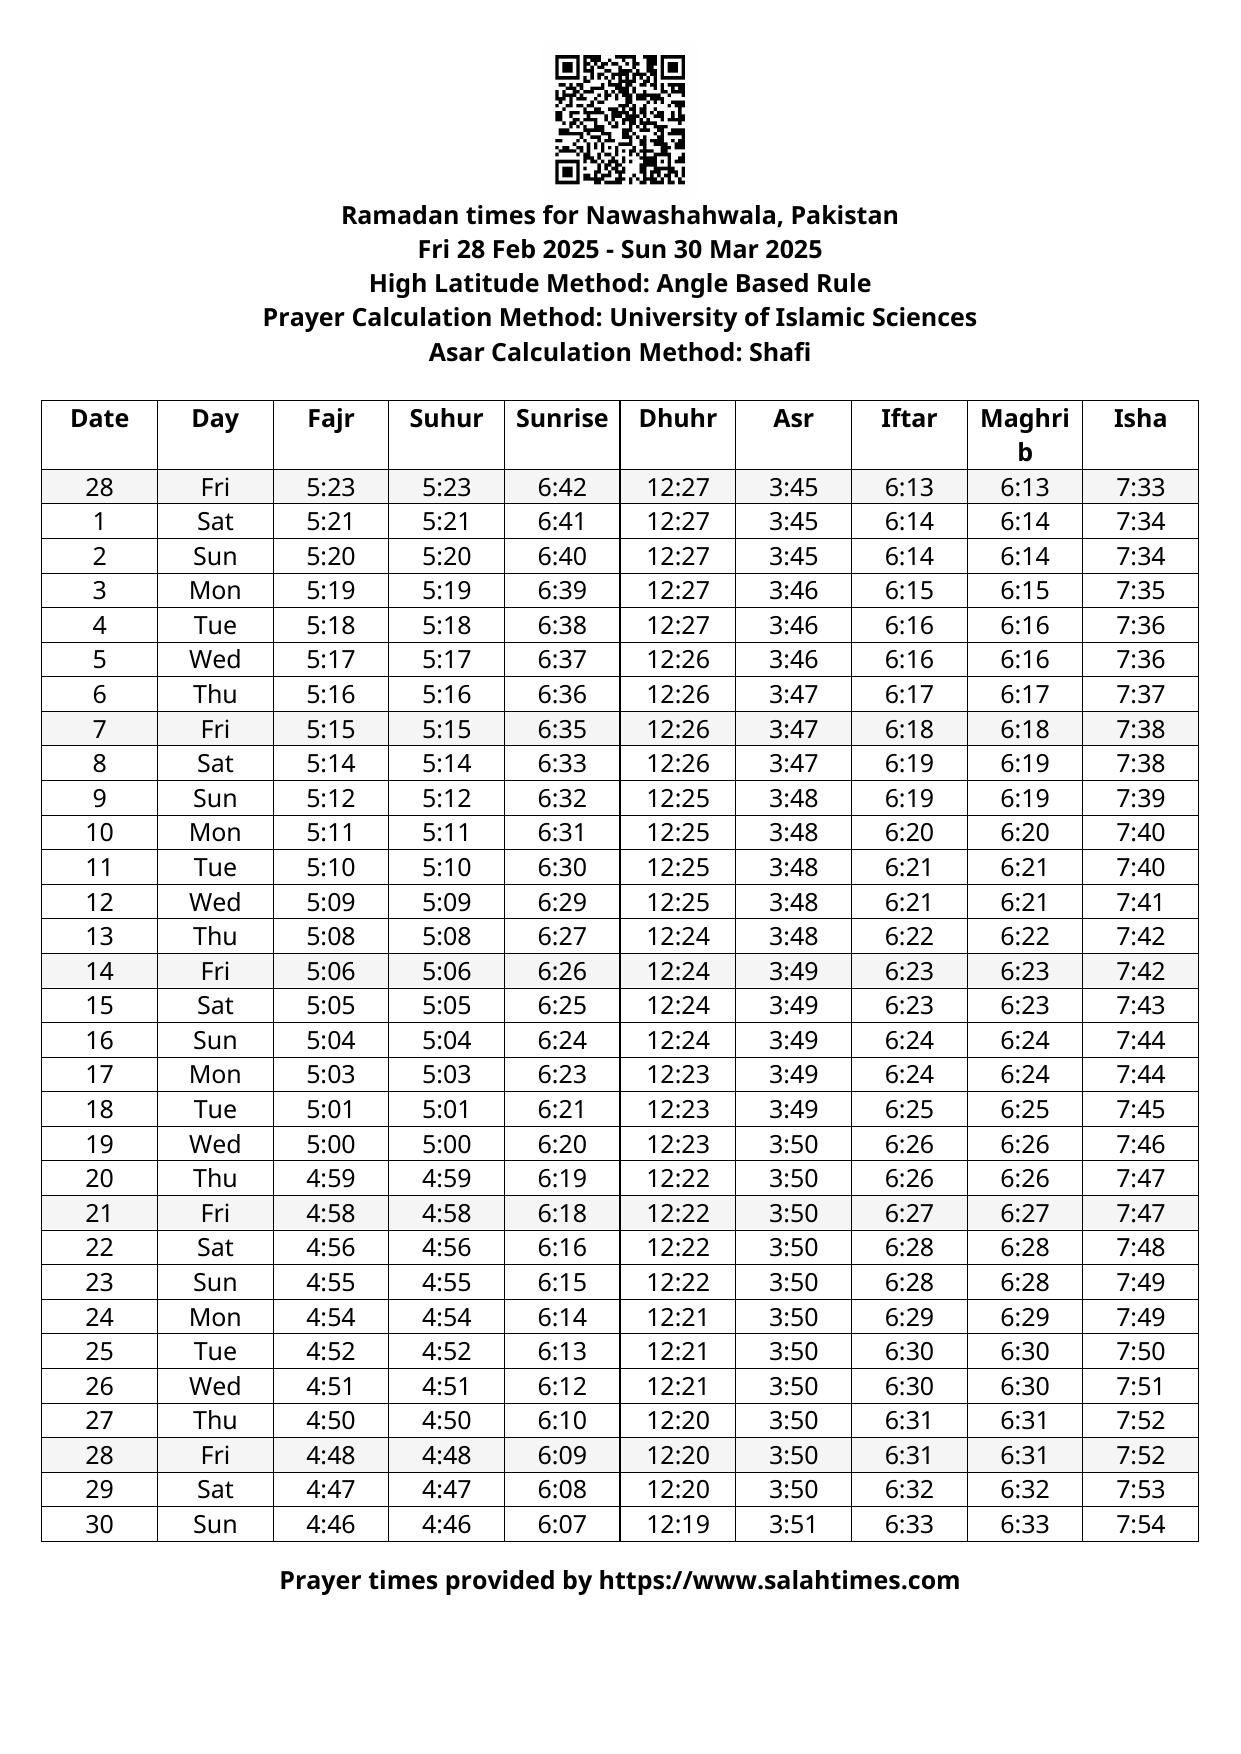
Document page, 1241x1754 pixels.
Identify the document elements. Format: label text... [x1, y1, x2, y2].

table_cell 6:32 [852, 1473, 967, 1506]
table_cell 6:40 [505, 539, 619, 572]
table_cell 6:24 [968, 1023, 1082, 1057]
table_cell 12:20 [621, 1438, 735, 1472]
table_cell Wed [158, 643, 273, 676]
table_cell 15 [42, 989, 157, 1022]
table_cell 6:14 [852, 539, 967, 572]
picture [542, 41, 699, 198]
table_cell 6:13 [968, 470, 1082, 503]
table_cell 5:08 [274, 919, 388, 953]
table_cell 5:12 [389, 781, 504, 814]
table_cell 6:36 [505, 677, 619, 711]
table_cell 6:16 [968, 643, 1082, 676]
table_cell 5:09 [274, 885, 388, 918]
table_cell 5:09 [389, 885, 504, 918]
table_cell 7:48 [1083, 1231, 1198, 1264]
table_cell 6:16 [968, 608, 1082, 642]
table_cell 6:15 [968, 574, 1082, 607]
table_cell 3:47 [736, 712, 851, 745]
table_cell 4:58 [389, 1196, 504, 1229]
table_cell 6:18 [968, 712, 1082, 745]
table_header Asr [736, 401, 851, 469]
table_cell 6:21 [852, 850, 967, 884]
table_cell 7:52 [1083, 1404, 1198, 1437]
table_cell 4:56 [274, 1231, 388, 1264]
table_cell 6:17 [968, 677, 1082, 711]
table_cell 12:22 [621, 1231, 735, 1264]
table_cell 6:26 [968, 1127, 1082, 1160]
table_cell 6:23 [852, 989, 967, 1022]
table_cell 6:29 [852, 1300, 967, 1333]
table_cell 6:33 [505, 746, 619, 780]
table_cell Sun [158, 539, 273, 572]
table_cell 6:10 [505, 1404, 619, 1437]
table_cell 6:25 [968, 1092, 1082, 1126]
table_cell 28 [42, 1438, 157, 1472]
table_cell Thu [158, 919, 273, 953]
table_cell 7:53 [1083, 1473, 1198, 1506]
table_cell 6:15 [505, 1265, 619, 1299]
table_cell 5:14 [389, 746, 504, 780]
table_cell 4:55 [274, 1265, 388, 1299]
table_cell 6:30 [852, 1334, 967, 1368]
table_cell 6:20 [505, 1127, 619, 1160]
table_cell 6:19 [505, 1161, 619, 1195]
table_cell 7:49 [1083, 1265, 1198, 1299]
table_cell Thu [158, 1161, 273, 1195]
table_cell 7:42 [1083, 919, 1198, 953]
table_cell 3:49 [736, 989, 851, 1022]
table_cell 12:21 [621, 1334, 735, 1368]
table_cell 3:50 [736, 1127, 851, 1160]
table_cell 4:59 [389, 1161, 504, 1195]
table_header Fajr [274, 401, 388, 469]
table_cell 1 [42, 504, 157, 538]
table_cell 26 [42, 1369, 157, 1402]
table_cell 12:25 [621, 850, 735, 884]
table_cell 29 [42, 1473, 157, 1506]
table_cell 6:20 [852, 816, 967, 849]
table_cell Mon [158, 1058, 273, 1091]
table_cell 7:40 [1083, 850, 1198, 884]
text Prayer times provided by https://www.salahtimes.com [42, 1563, 1198, 1597]
table_cell 8 [42, 746, 157, 780]
table_cell 6:14 [852, 504, 967, 538]
table_cell 6:15 [852, 574, 967, 607]
table_cell 6:27 [968, 1196, 1082, 1229]
table_cell 7:41 [1083, 885, 1198, 918]
table_cell 7:36 [1083, 608, 1198, 642]
table_cell 5:16 [389, 677, 504, 711]
table_cell Fri [158, 1196, 273, 1229]
table_cell 7:38 [1083, 746, 1198, 780]
table_cell 7:38 [1083, 712, 1198, 745]
table_cell 6:09 [505, 1438, 619, 1472]
table_cell 5:20 [389, 539, 504, 572]
table_cell 12:20 [621, 1404, 735, 1437]
table_cell 7:37 [1083, 677, 1198, 711]
table_cell 12:22 [621, 1265, 735, 1299]
table_cell 12:19 [621, 1507, 735, 1541]
table_cell Sat [158, 1231, 273, 1264]
table_cell 6:39 [505, 574, 619, 607]
table_header Maghrib [968, 401, 1082, 469]
table_cell 22 [42, 1231, 157, 1264]
table_cell 20 [42, 1161, 157, 1195]
table_cell 24 [42, 1300, 157, 1333]
table_cell 6:24 [505, 1023, 619, 1057]
table_header Isha [1083, 401, 1198, 469]
table_cell 3:48 [736, 850, 851, 884]
table_header Suhur [389, 401, 504, 469]
table_cell 6:23 [968, 954, 1082, 987]
table_cell 5:23 [389, 470, 504, 503]
table_cell 7:49 [1083, 1300, 1198, 1333]
table_cell 12:20 [621, 1473, 735, 1506]
table_cell 7:47 [1083, 1196, 1198, 1229]
table_cell 6:29 [505, 885, 619, 918]
table_cell 2 [42, 539, 157, 572]
table_cell 6:16 [852, 608, 967, 642]
table_cell 12:25 [621, 816, 735, 849]
table_cell 12:27 [621, 608, 735, 642]
table_cell 5:18 [274, 608, 388, 642]
table_cell 3:45 [736, 470, 851, 503]
table_cell 5 [42, 643, 157, 676]
table_cell 6:41 [505, 504, 619, 538]
table_cell 6:22 [968, 919, 1082, 953]
table_cell 6:28 [968, 1231, 1082, 1264]
text Prayer Calculation Method: University of Islamic Sciences [42, 300, 1198, 334]
table_cell 5:06 [274, 954, 388, 987]
table_cell 5:04 [389, 1023, 504, 1057]
table_cell 12:27 [621, 539, 735, 572]
table_cell 6:30 [968, 1369, 1082, 1402]
table_cell 12:22 [621, 1161, 735, 1195]
table_cell 5:15 [274, 712, 388, 745]
table_cell 3:50 [736, 1161, 851, 1195]
table_cell 19 [42, 1127, 157, 1160]
table_cell 3:50 [736, 1300, 851, 1333]
table_cell 12:26 [621, 746, 735, 780]
table_cell 6:21 [968, 885, 1082, 918]
table_cell 4:46 [389, 1507, 504, 1541]
table_cell 4:51 [274, 1369, 388, 1402]
table_cell 6:12 [505, 1369, 619, 1402]
table_cell 7:35 [1083, 574, 1198, 607]
table_cell 7:39 [1083, 781, 1198, 814]
table_cell 7:42 [1083, 954, 1198, 987]
table_cell 5:05 [389, 989, 504, 1022]
table_cell 3:50 [736, 1473, 851, 1506]
table_cell 4:47 [389, 1473, 504, 1506]
table_cell 3:45 [736, 539, 851, 572]
table_cell 4:55 [389, 1265, 504, 1299]
table_cell 6:31 [968, 1438, 1082, 1472]
table_cell 6:22 [852, 919, 967, 953]
table_cell 5:20 [274, 539, 388, 572]
table_cell 3:45 [736, 504, 851, 538]
table_cell 4:52 [274, 1334, 388, 1368]
table_cell 4:56 [389, 1231, 504, 1264]
table_cell 9 [42, 781, 157, 814]
table_cell 5:03 [274, 1058, 388, 1091]
table_cell 12:26 [621, 712, 735, 745]
table_cell 7:43 [1083, 989, 1198, 1022]
table_cell 6:33 [852, 1507, 967, 1541]
table_cell 6:31 [852, 1438, 967, 1472]
table_cell 6:16 [852, 643, 967, 676]
text High Latitude Method: Angle Based Rule [42, 266, 1198, 300]
table_cell 12:24 [621, 989, 735, 1022]
table_cell 7:46 [1083, 1127, 1198, 1160]
table_cell 3:50 [736, 1369, 851, 1402]
table_header Iftar [852, 401, 967, 469]
table_cell 12:23 [621, 1092, 735, 1126]
table_cell Sat [158, 504, 273, 538]
table_cell 5:17 [274, 643, 388, 676]
table_cell 6:42 [505, 470, 619, 503]
table_cell 5:23 [274, 470, 388, 503]
table_cell 3:49 [736, 1058, 851, 1091]
table_cell 6:13 [505, 1334, 619, 1368]
table_cell 5:12 [274, 781, 388, 814]
table_cell 7:54 [1083, 1507, 1198, 1541]
table_cell 6:13 [852, 470, 967, 503]
table_cell Tue [158, 1334, 273, 1368]
text Fri 28 Feb 2025 - Sun 30 Mar 2025 [42, 232, 1198, 266]
table_cell Mon [158, 816, 273, 849]
table_cell 5:01 [274, 1092, 388, 1126]
table_cell 6:38 [505, 608, 619, 642]
table_cell 4 [42, 608, 157, 642]
table_cell Tue [158, 608, 273, 642]
table_cell 18 [42, 1092, 157, 1126]
table_cell 6 [42, 677, 157, 711]
table_cell 5:16 [274, 677, 388, 711]
table_cell 25 [42, 1334, 157, 1368]
table_cell 3:48 [736, 919, 851, 953]
table_cell 6:19 [852, 746, 967, 780]
table_cell Sun [158, 1265, 273, 1299]
table_cell 4:48 [274, 1438, 388, 1472]
table_cell 5:19 [389, 574, 504, 607]
table_cell 3:48 [736, 885, 851, 918]
table_cell 12:26 [621, 677, 735, 711]
table_cell 6:19 [968, 781, 1082, 814]
table_cell 6:18 [505, 1196, 619, 1229]
table_cell 5:05 [274, 989, 388, 1022]
table_cell 6:23 [968, 989, 1082, 1022]
table_cell 16 [42, 1023, 157, 1057]
table_cell 12:21 [621, 1369, 735, 1402]
table_cell 12:23 [621, 1058, 735, 1091]
table_cell 5:00 [274, 1127, 388, 1160]
table_cell 5:10 [389, 850, 504, 884]
table_cell Wed [158, 885, 273, 918]
table_cell 6:14 [968, 504, 1082, 538]
table_cell 6:30 [968, 1334, 1082, 1368]
table_cell 5:17 [389, 643, 504, 676]
table_cell 21 [42, 1196, 157, 1229]
table_cell 4:50 [274, 1404, 388, 1437]
table_cell 3:50 [736, 1404, 851, 1437]
table_cell 7:45 [1083, 1092, 1198, 1126]
table_cell 6:32 [505, 781, 619, 814]
table_cell 5:11 [274, 816, 388, 849]
table_cell 3:46 [736, 643, 851, 676]
table_cell 7:47 [1083, 1161, 1198, 1195]
table_cell 4:59 [274, 1161, 388, 1195]
table_cell 6:31 [852, 1404, 967, 1437]
table_cell 4:58 [274, 1196, 388, 1229]
table_cell 6:19 [852, 781, 967, 814]
table_cell 3:49 [736, 954, 851, 987]
table_cell 6:28 [968, 1265, 1082, 1299]
table_cell 5:04 [274, 1023, 388, 1057]
table_cell 6:16 [505, 1231, 619, 1264]
table_cell 13 [42, 919, 157, 953]
table_cell 7:33 [1083, 470, 1198, 503]
table_cell 6:26 [852, 1127, 967, 1160]
table_cell Fri [158, 712, 273, 745]
table_cell 6:14 [505, 1300, 619, 1333]
table_cell Mon [158, 1300, 273, 1333]
table_cell 12:27 [621, 574, 735, 607]
table_cell 12:22 [621, 1196, 735, 1229]
table_cell 12:23 [621, 1127, 735, 1160]
table_cell 4:48 [389, 1438, 504, 1472]
table_header Date [42, 401, 157, 469]
table_cell 7:50 [1083, 1334, 1198, 1368]
table_cell 3:47 [736, 746, 851, 780]
table_cell 6:30 [852, 1369, 967, 1402]
table_cell Tue [158, 1092, 273, 1126]
table_cell 6:24 [852, 1058, 967, 1091]
table_header Dhuhr [621, 401, 735, 469]
table_cell 6:33 [968, 1507, 1082, 1541]
table_cell 6:14 [968, 539, 1082, 572]
table_cell 3:50 [736, 1265, 851, 1299]
table_cell 12:24 [621, 919, 735, 953]
table_cell 6:26 [505, 954, 619, 987]
table_cell Fri [158, 954, 273, 987]
table_header Day [158, 401, 273, 469]
table_cell 7:44 [1083, 1023, 1198, 1057]
table_cell 6:35 [505, 712, 619, 745]
table_cell 6:08 [505, 1473, 619, 1506]
table_cell 6:27 [852, 1196, 967, 1229]
table_cell 7:34 [1083, 504, 1198, 538]
table_cell 6:24 [852, 1023, 967, 1057]
table_cell 5:03 [389, 1058, 504, 1091]
table_cell 6:28 [852, 1231, 967, 1264]
table_cell 5:06 [389, 954, 504, 987]
table_cell 3:50 [736, 1196, 851, 1229]
text Ramadan times for Nawashahwala, Pakistan [42, 198, 1198, 232]
table_cell 4:54 [389, 1300, 504, 1333]
table_cell 5:21 [389, 504, 504, 538]
table_cell 6:28 [852, 1265, 967, 1299]
table_cell 7:51 [1083, 1369, 1198, 1402]
table_cell 5:08 [389, 919, 504, 953]
table_cell 6:25 [852, 1092, 967, 1126]
table_cell 4:52 [389, 1334, 504, 1368]
table_cell Thu [158, 677, 273, 711]
table_cell 7 [42, 712, 157, 745]
table_cell 3:47 [736, 677, 851, 711]
table_cell 28 [42, 470, 157, 503]
table_cell 5:11 [389, 816, 504, 849]
table_cell 12:25 [621, 885, 735, 918]
table_cell 5:01 [389, 1092, 504, 1126]
table_cell 5:19 [274, 574, 388, 607]
table_cell 3:51 [736, 1507, 851, 1541]
table_cell Fri [158, 1438, 273, 1472]
table_cell Sun [158, 781, 273, 814]
table_cell 7:36 [1083, 643, 1198, 676]
table_header Sunrise [505, 401, 619, 469]
table_cell 3 [42, 574, 157, 607]
table_cell 10 [42, 816, 157, 849]
table_cell 6:24 [968, 1058, 1082, 1091]
table_cell 11 [42, 850, 157, 884]
table_cell 3:48 [736, 816, 851, 849]
table_cell 7:40 [1083, 816, 1198, 849]
table_cell 4:50 [389, 1404, 504, 1437]
table_cell Tue [158, 850, 273, 884]
table_cell 3:49 [736, 1092, 851, 1126]
table_cell 3:48 [736, 781, 851, 814]
table_cell 4:47 [274, 1473, 388, 1506]
table_cell 6:17 [852, 677, 967, 711]
table_cell 7:34 [1083, 539, 1198, 572]
table_cell 6:19 [968, 746, 1082, 780]
table_cell 12:27 [621, 504, 735, 538]
table_cell 6:18 [852, 712, 967, 745]
table_cell 30 [42, 1507, 157, 1541]
table_cell Sun [158, 1507, 273, 1541]
table_cell 5:18 [389, 608, 504, 642]
table_cell 5:15 [389, 712, 504, 745]
table_cell 4:54 [274, 1300, 388, 1333]
table_cell 12:21 [621, 1300, 735, 1333]
text Asar Calculation Method: Shafi [42, 334, 1198, 368]
table_cell 3:50 [736, 1231, 851, 1264]
table_cell 6:37 [505, 643, 619, 676]
table_cell 3:50 [736, 1334, 851, 1368]
table_cell 6:26 [968, 1161, 1082, 1195]
table_cell 6:23 [852, 954, 967, 987]
table_cell 3:46 [736, 574, 851, 607]
table_cell Sat [158, 746, 273, 780]
table_cell 6:29 [968, 1300, 1082, 1333]
table_cell 14 [42, 954, 157, 987]
table_cell Thu [158, 1404, 273, 1437]
table_cell 3:50 [736, 1438, 851, 1472]
table_cell Sun [158, 1023, 273, 1057]
table_cell 6:07 [505, 1507, 619, 1541]
table_cell 6:23 [505, 1058, 619, 1091]
table_cell 6:31 [968, 1404, 1082, 1437]
table_cell 12:24 [621, 1023, 735, 1057]
table_cell 12:25 [621, 781, 735, 814]
table_cell 12:26 [621, 643, 735, 676]
table_cell 5:00 [389, 1127, 504, 1160]
table_cell 12:24 [621, 954, 735, 987]
table_cell Wed [158, 1369, 273, 1402]
table_cell 5:14 [274, 746, 388, 780]
table_cell 5:10 [274, 850, 388, 884]
table_cell 5:21 [274, 504, 388, 538]
table_cell 3:49 [736, 1023, 851, 1057]
table_cell 17 [42, 1058, 157, 1091]
table_cell Mon [158, 574, 273, 607]
table_cell Sat [158, 1473, 273, 1506]
table_cell 12 [42, 885, 157, 918]
table_cell 7:44 [1083, 1058, 1198, 1091]
table_cell Fri [158, 470, 273, 503]
table_cell 6:20 [968, 816, 1082, 849]
table_cell 6:27 [505, 919, 619, 953]
table_cell 3:46 [736, 608, 851, 642]
table_cell Sat [158, 989, 273, 1022]
table_cell 6:21 [968, 850, 1082, 884]
table_cell 23 [42, 1265, 157, 1299]
table_cell 4:51 [389, 1369, 504, 1402]
table_cell 4:46 [274, 1507, 388, 1541]
table_cell Wed [158, 1127, 273, 1160]
table_cell 6:25 [505, 989, 619, 1022]
table_cell 6:21 [852, 885, 967, 918]
table_cell 27 [42, 1404, 157, 1437]
table_cell 7:52 [1083, 1438, 1198, 1472]
table_cell 6:30 [505, 850, 619, 884]
table_cell 6:21 [505, 1092, 619, 1126]
table_cell 6:26 [852, 1161, 967, 1195]
table_cell 12:27 [621, 470, 735, 503]
table_cell 6:32 [968, 1473, 1082, 1506]
table_cell 6:31 [505, 816, 619, 849]
